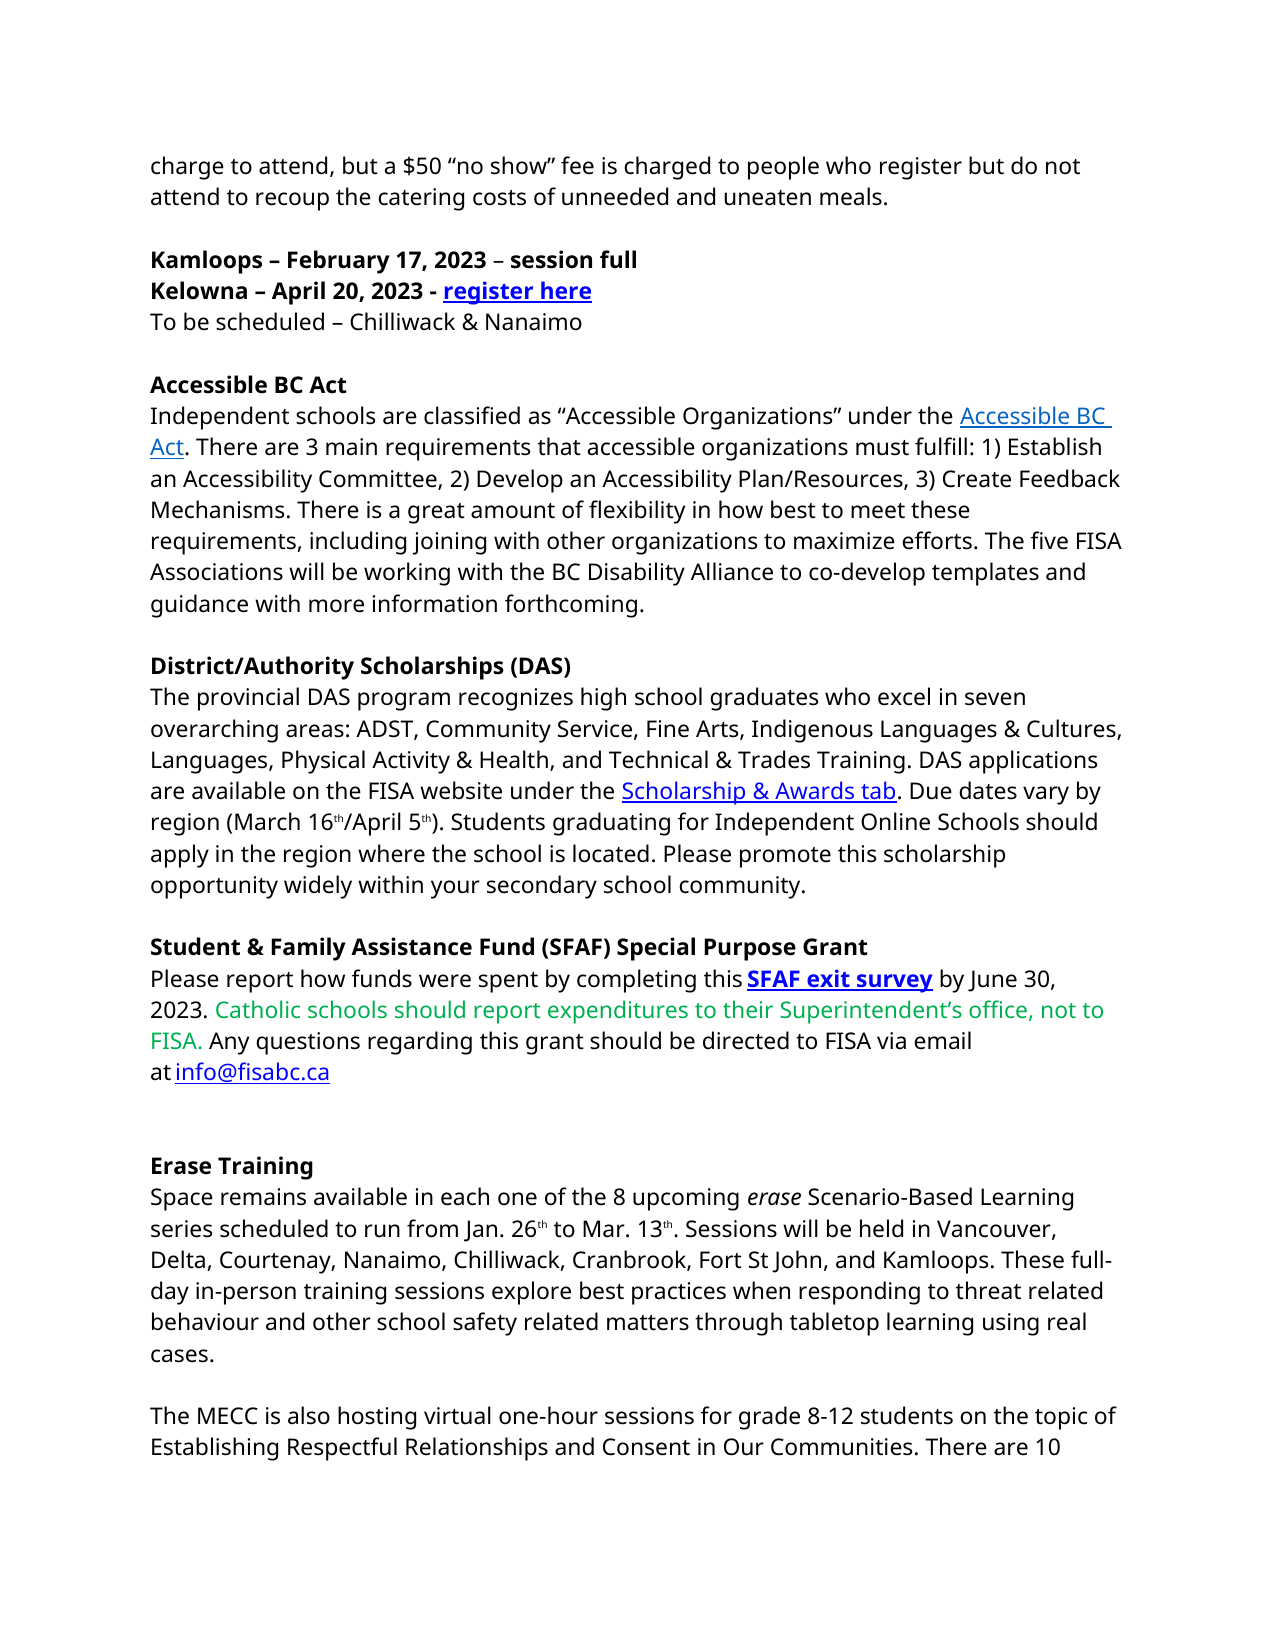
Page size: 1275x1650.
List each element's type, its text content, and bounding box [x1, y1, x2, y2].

text Student & Family Assistance Fund (SFAF) Special Purpose Grant [150, 931, 1125, 962]
text Erase Training [150, 1150, 1125, 1181]
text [150, 1400, 1125, 1462]
text Space remains available in each one of the 8 upcoming erase Scenario-Based Learning series scheduled to run from Jan. 26th to Mar. 13th. Sessions will be held in Vancouver, Delta, Courtenay, Nanaimo, Chilliwack, Cranbrook, Fort St John, and Kamloops. These full-day in-person training sessions explore best practices when responding to threat related behaviour and other school safety related matters through tabletop learning using real cases. [150, 1181, 1125, 1369]
text Kamloops – February 17, 2023 – session full [150, 244, 1125, 275]
text Kelowna – April 20, 2023 - register here [150, 275, 1125, 306]
text The provincial DAS program recognizes high school graduates who excel in seven overarching areas: ADST, Community Service, Fine Arts, Indigenous Languages & Cultures, Languages, Physical Activity & Health, and Technical & Trades Training. DAS applications are available on the FISA website under the Scholarship & Awards tab. Due dates vary by region (March 16th/April 5th). Students graduating for Independent Online Schools should apply in the region where the school is located. Please promote this scholarship opportunity widely within your secondary school community. [150, 681, 1125, 900]
text Accessible BC Act [150, 369, 1125, 400]
text To be scheduled – Chilliwack & Nanaimo [150, 306, 1125, 337]
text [150, 150, 1125, 212]
text Independent schools are classified as “Accessible Organizations” under the Accessible BC Act. There are 3 main requirements that accessible organizations must fulfill: 1) Establish an Accessibility Committee, 2) Develop an Accessibility Plan/Resources, 3) Create Feedback Mechanisms. There is a great amount of flexibility in how best to meet these requirements, including joining with other organizations to maximize efforts. The five FISA Associations will be working with the BC Disability Alliance to co-develop templates and guidance with more information forthcoming. [150, 400, 1125, 619]
text Please report how funds were spent by completing this SFAF exit survey by June 30, 2023. Catholic schools should report expenditures to their Superintendent’s office, not to FISA. Any questions regarding this grant should be directed to FISA via email at info@fisabc.ca [150, 962, 1125, 1087]
text District/Authority Scholarships (DAS) [150, 650, 1125, 681]
